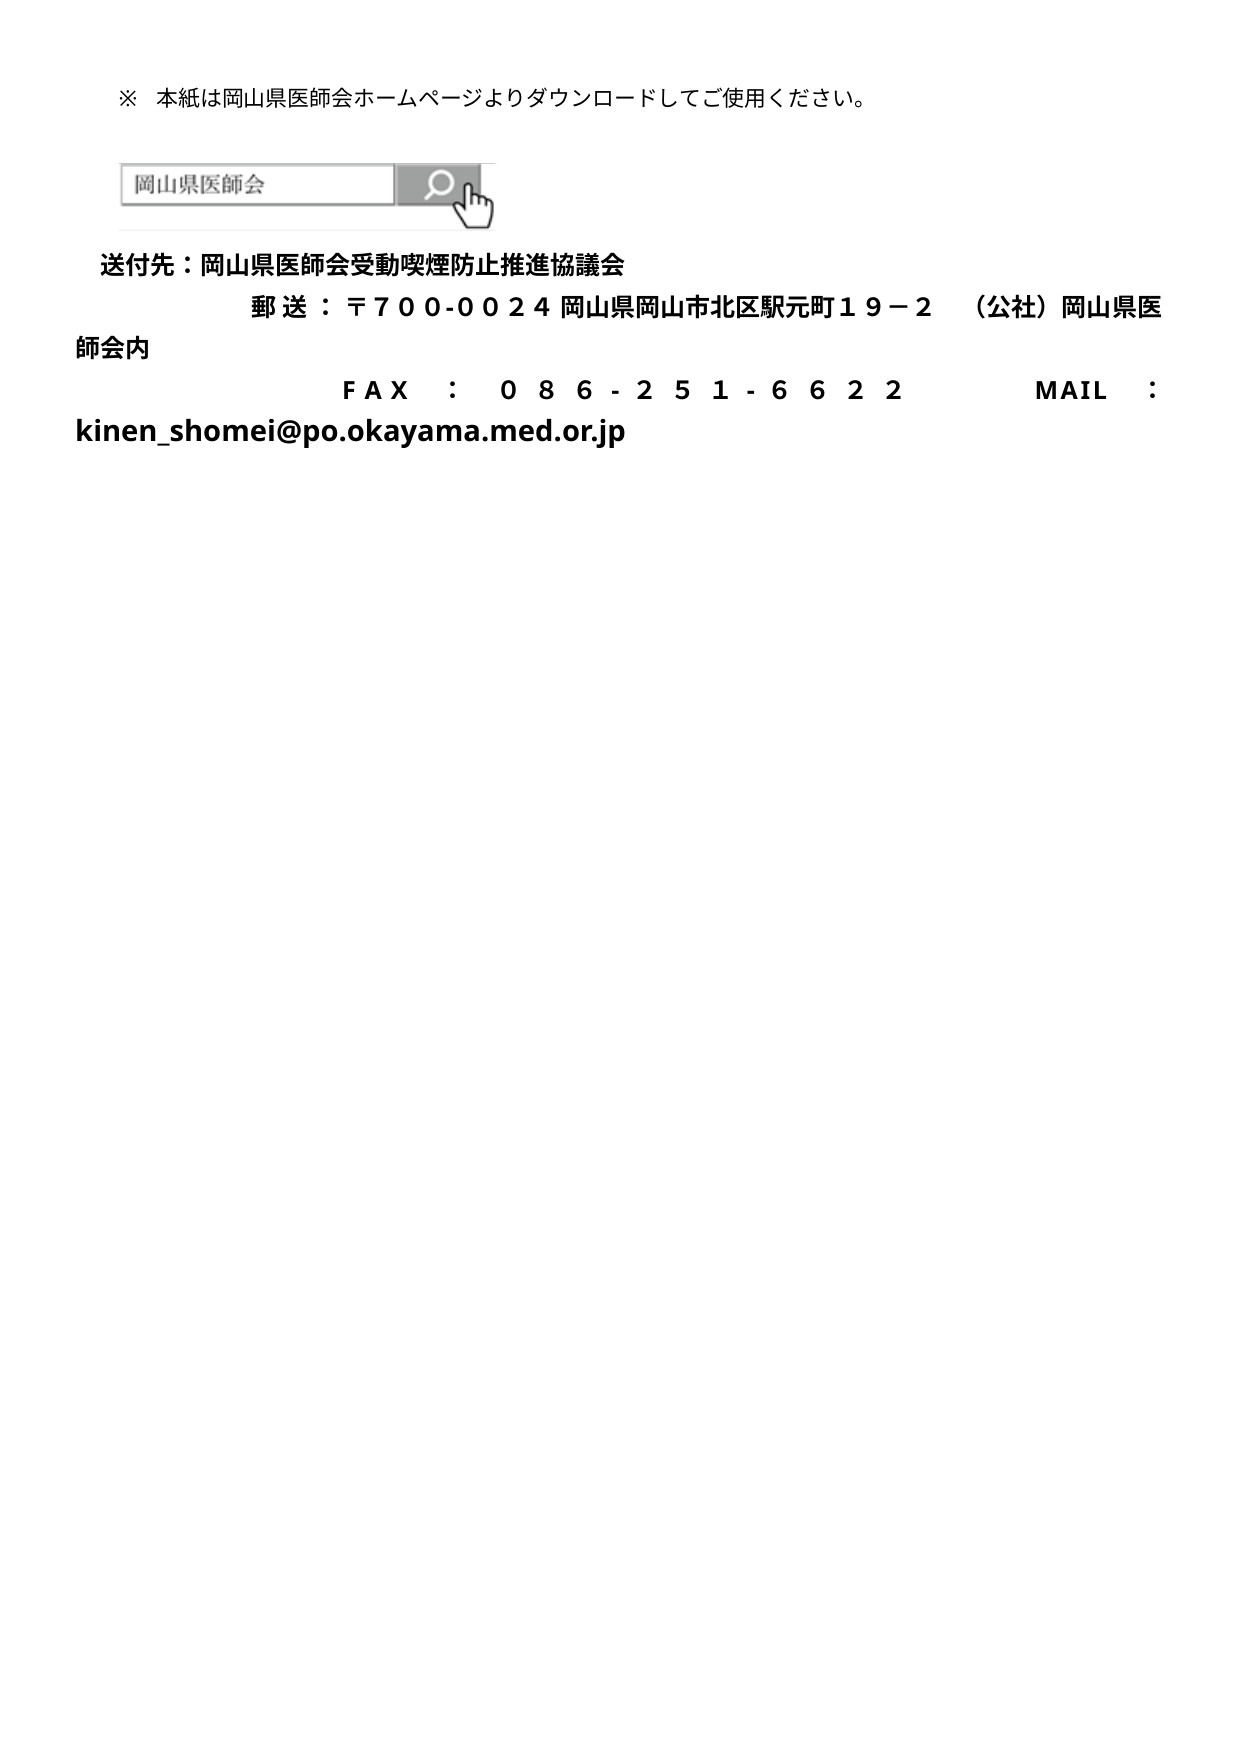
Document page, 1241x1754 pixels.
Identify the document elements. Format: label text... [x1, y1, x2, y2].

text FAX ： ０８６-２５１-６６２２ MAIL ： kinen_shomei@po.okayama.med.or.jp [75, 368, 1165, 451]
list 本紙は岡山県医師会ホームページよりダウンロードしてご使用ください。 [119, 76, 1165, 118]
text 送付先：岡山県医師会受動喫煙防止推進協議会 [75, 243, 1165, 284]
text 郵送 ： 〒７００-００２４ 岡山県岡山市北区駅元町１９－２ （公社）岡山県医師会内 [75, 284, 1165, 368]
picture [118, 159, 497, 232]
